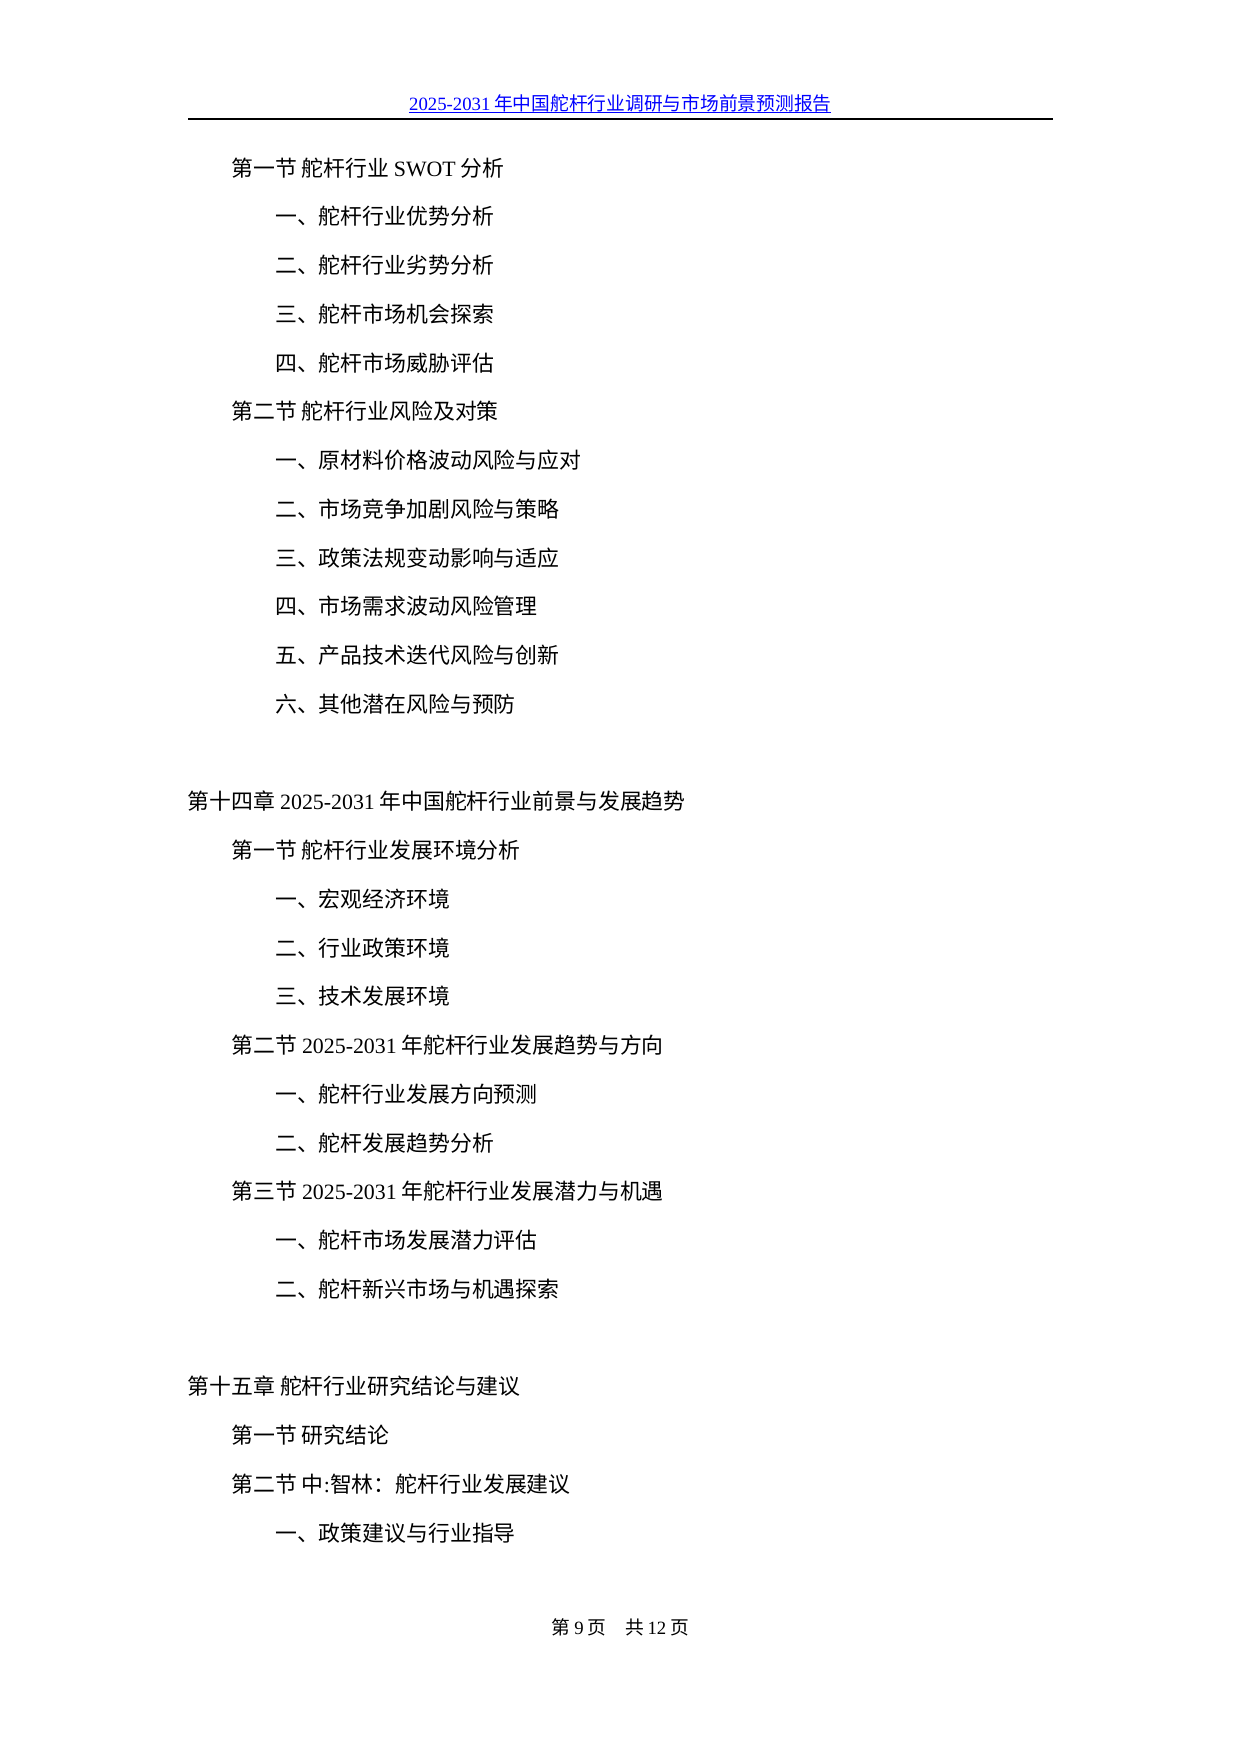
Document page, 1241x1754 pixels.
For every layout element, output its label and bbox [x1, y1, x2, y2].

text [187, 150, 1053, 1548]
